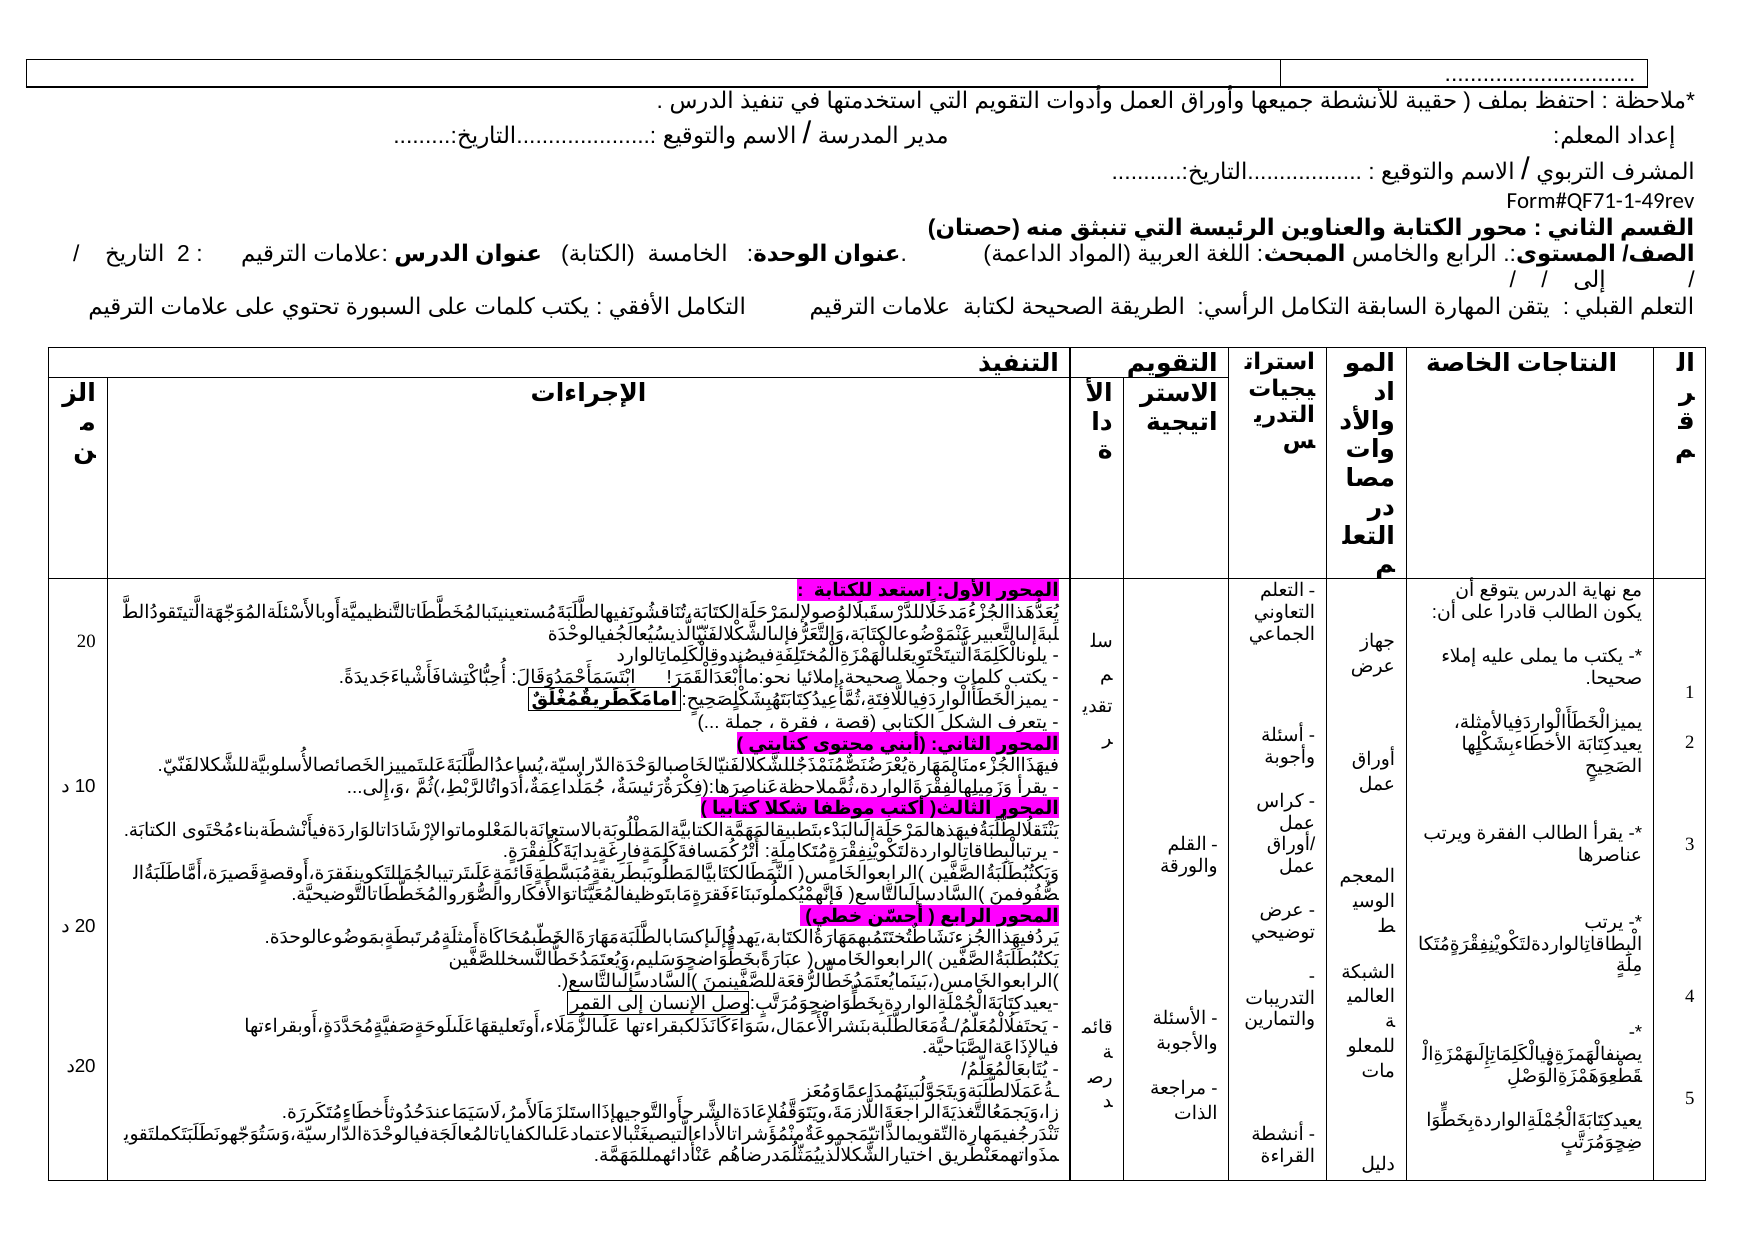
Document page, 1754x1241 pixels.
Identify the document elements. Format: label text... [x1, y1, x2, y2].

table_cell الإجراءات [108, 378, 1069, 578]
text Form#QF71-1-49rev [59, 186, 1695, 214]
table_header الرقم [1654, 348, 1705, 578]
table_header استراتيجيات التدريس [1229, 348, 1326, 578]
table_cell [1407, 579, 1653, 1180]
table_header التنفيذ [49, 348, 1069, 377]
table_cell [1327, 579, 1406, 1180]
table_cell الزمن [49, 378, 107, 578]
text القسم الثاني : محور الكتابة والعناوين الرئيسة التي تنبثق منه (حصتان) [59, 214, 1695, 240]
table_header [1281, 60, 1647, 86]
text التعلم القبلي : يتقن المهارة السابقة التكامل الرأسي: الطريقة الصحيحة لكتابة علامات الترقيم التكامل الأفقي : يكتب كلمات على السبورة تحتوي على علامات الترقيم [59, 293, 1695, 319]
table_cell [108, 579, 1069, 1180]
table_header المواد والأدوات مصادر التعلم [1327, 348, 1406, 578]
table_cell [1124, 579, 1228, 1180]
text المشرف التربوي / الاسم والتوقيع : ..................التاريخ:........... [59, 150, 1695, 186]
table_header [27, 60, 1280, 86]
text إعداد المعلم: مدير المدرسة / الاسم والتوقيع :.....................التاريخ:......... [59, 114, 1695, 150]
table_cell سلم تقدير قائمة رصد [1071, 579, 1123, 1180]
text *ملاحظة : احتفظ بملف ( حقيبة للأنشطة جميعها وأوراق العمل وأدوات التقويم التي استخدمتها في تنفيذ الدرس . [59, 87, 1695, 114]
table_cell الأداة [1071, 378, 1123, 578]
table_header النتاجات الخاصة [1407, 348, 1653, 578]
text الصف/ المستوى:. الرابع والخامس المبحث: اللغة العربية (المواد الداعمة) .عنوان الوحدة: الخامسة (الكتابة) عنوان الدرس :علامات الترقيم : 2 التاريخ / / إلى / / [59, 240, 1695, 293]
table_header التقويم [1071, 348, 1228, 377]
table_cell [1229, 579, 1326, 1180]
table_cell 1 2 3 4 5 6 [1654, 579, 1705, 1180]
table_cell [49, 579, 107, 1180]
table_cell الاستراتيجية [1124, 378, 1228, 578]
